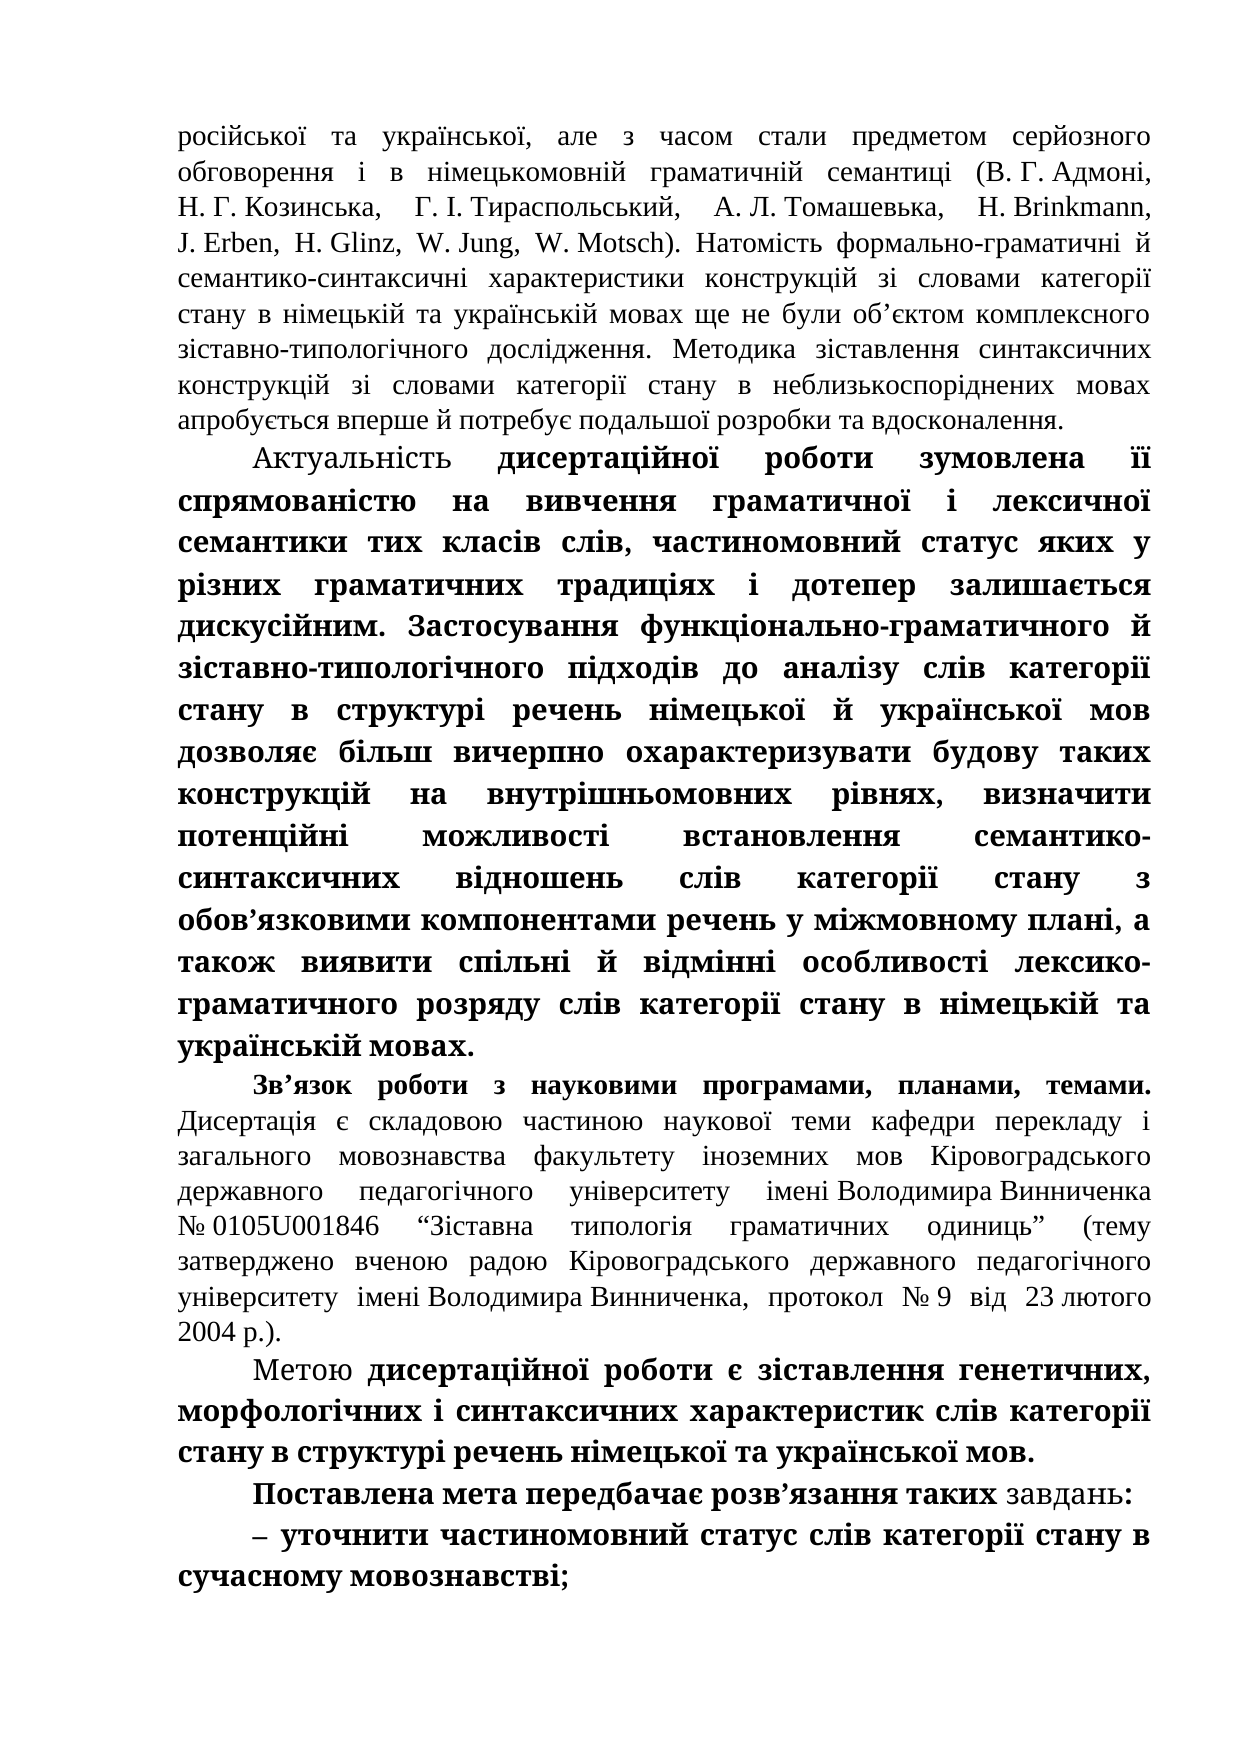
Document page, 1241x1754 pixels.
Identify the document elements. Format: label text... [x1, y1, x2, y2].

text Метою дисертаційної роботи є зіставлення генетичних, морфологічних і синтаксичних характеристик слів категорії стану в структурі речень німецької та української мов. [177, 1349, 1152, 1471]
text Зв’язок роботи з науковими програмами, планами, темами. Дисертація є складовою частиною наукової теми кафедри перекладу і загального мовознавства факультету іноземних мов Кіровоградського державного педагогічного університету імені Володимира Винниченка № 0105U001846 “Зіставна типологія граматичних одиниць” (тему затверджено вченою радою Кіровоградського державного педагогічного університету імені Володимира Винниченка, протокол № 9 від 23 лютого 2004 р.). [177, 1067, 1152, 1347]
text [177, 118, 1152, 436]
text Поставлена мета передбачає розв’язання таких завдань: [177, 1473, 1152, 1513]
list уточнити частиномовний статус слів категорії стану в сучасному мовознавстві; [177, 1514, 1152, 1595]
text Актуальність дисертаційної роботи зумовлена її спрямованістю на вивчення граматичної і лексичної семантики тих класів слів, частиномовний статус яких у різних граматичних традиціях і дотепер залишається дискусійним. Застосування функціонально-граматичного й зіставно-типологічного підходів до аналізу слів категорії стану в структурі речень німецької й української мов дозволяє більш вичерпно охарактеризувати будову таких конструкцій на внутрішньомовних рівнях, визначити потенційні можливості встановлення семантико-синтаксичних відношень слів категорії стану з обов’язковими компонентами речень у міжмовному плані, а також виявити спільні й відмінні особливості лексико-граматичного розряду слів категорії стану в німецькій та українській мовах. [177, 438, 1152, 1065]
